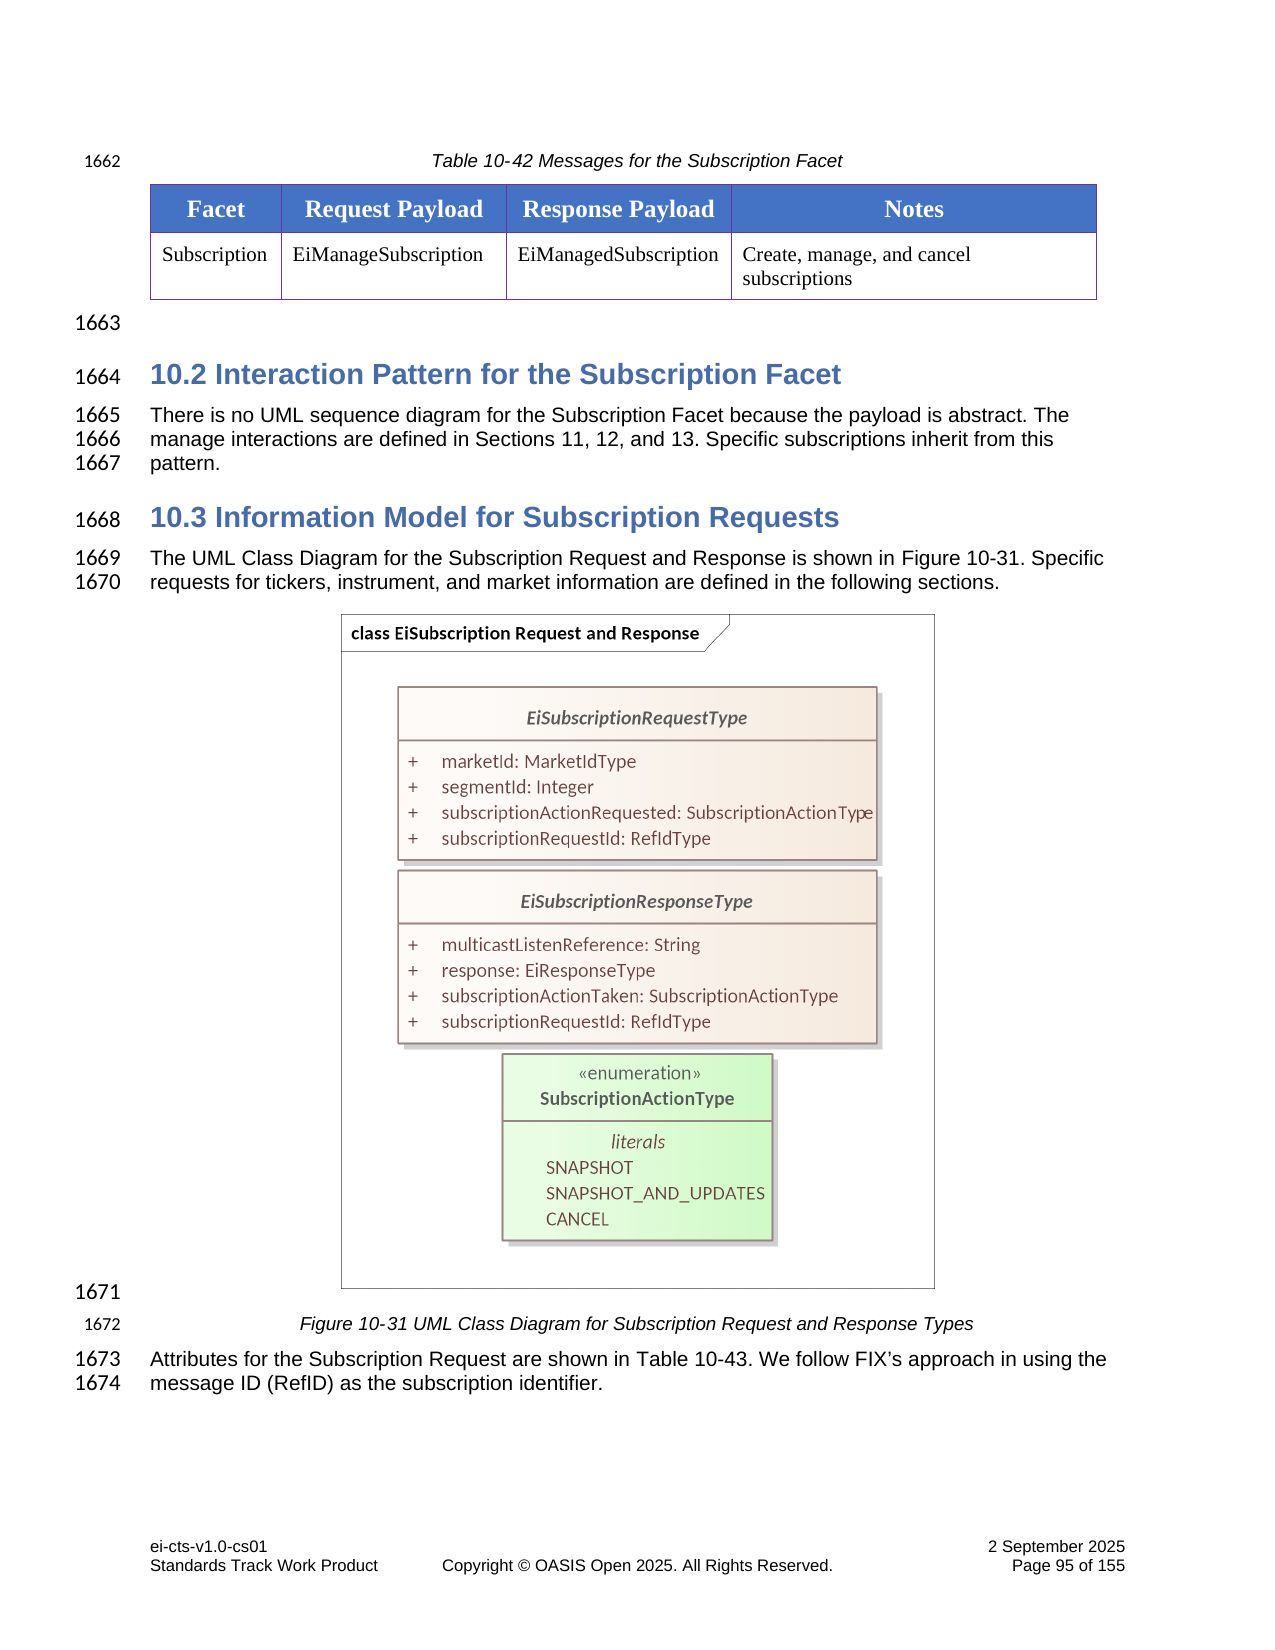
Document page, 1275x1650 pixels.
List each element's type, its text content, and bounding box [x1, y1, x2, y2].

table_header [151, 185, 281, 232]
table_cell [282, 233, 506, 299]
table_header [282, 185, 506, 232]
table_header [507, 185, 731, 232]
text There is no UML sequence diagram for the Subscription Facet because the payload is abstract. The manage interactions are defined in Sections 11, 12, and 13. Specific subscriptions inherit from this pattern. [150, 403, 1125, 475]
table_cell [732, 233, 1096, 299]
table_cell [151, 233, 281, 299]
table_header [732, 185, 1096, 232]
subtitle Interaction Pattern for the Subscription Facet [150, 357, 1125, 391]
subtitle Information Model for Subscription Requests [150, 500, 1125, 534]
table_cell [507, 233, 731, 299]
picture [329, 602, 946, 1300]
